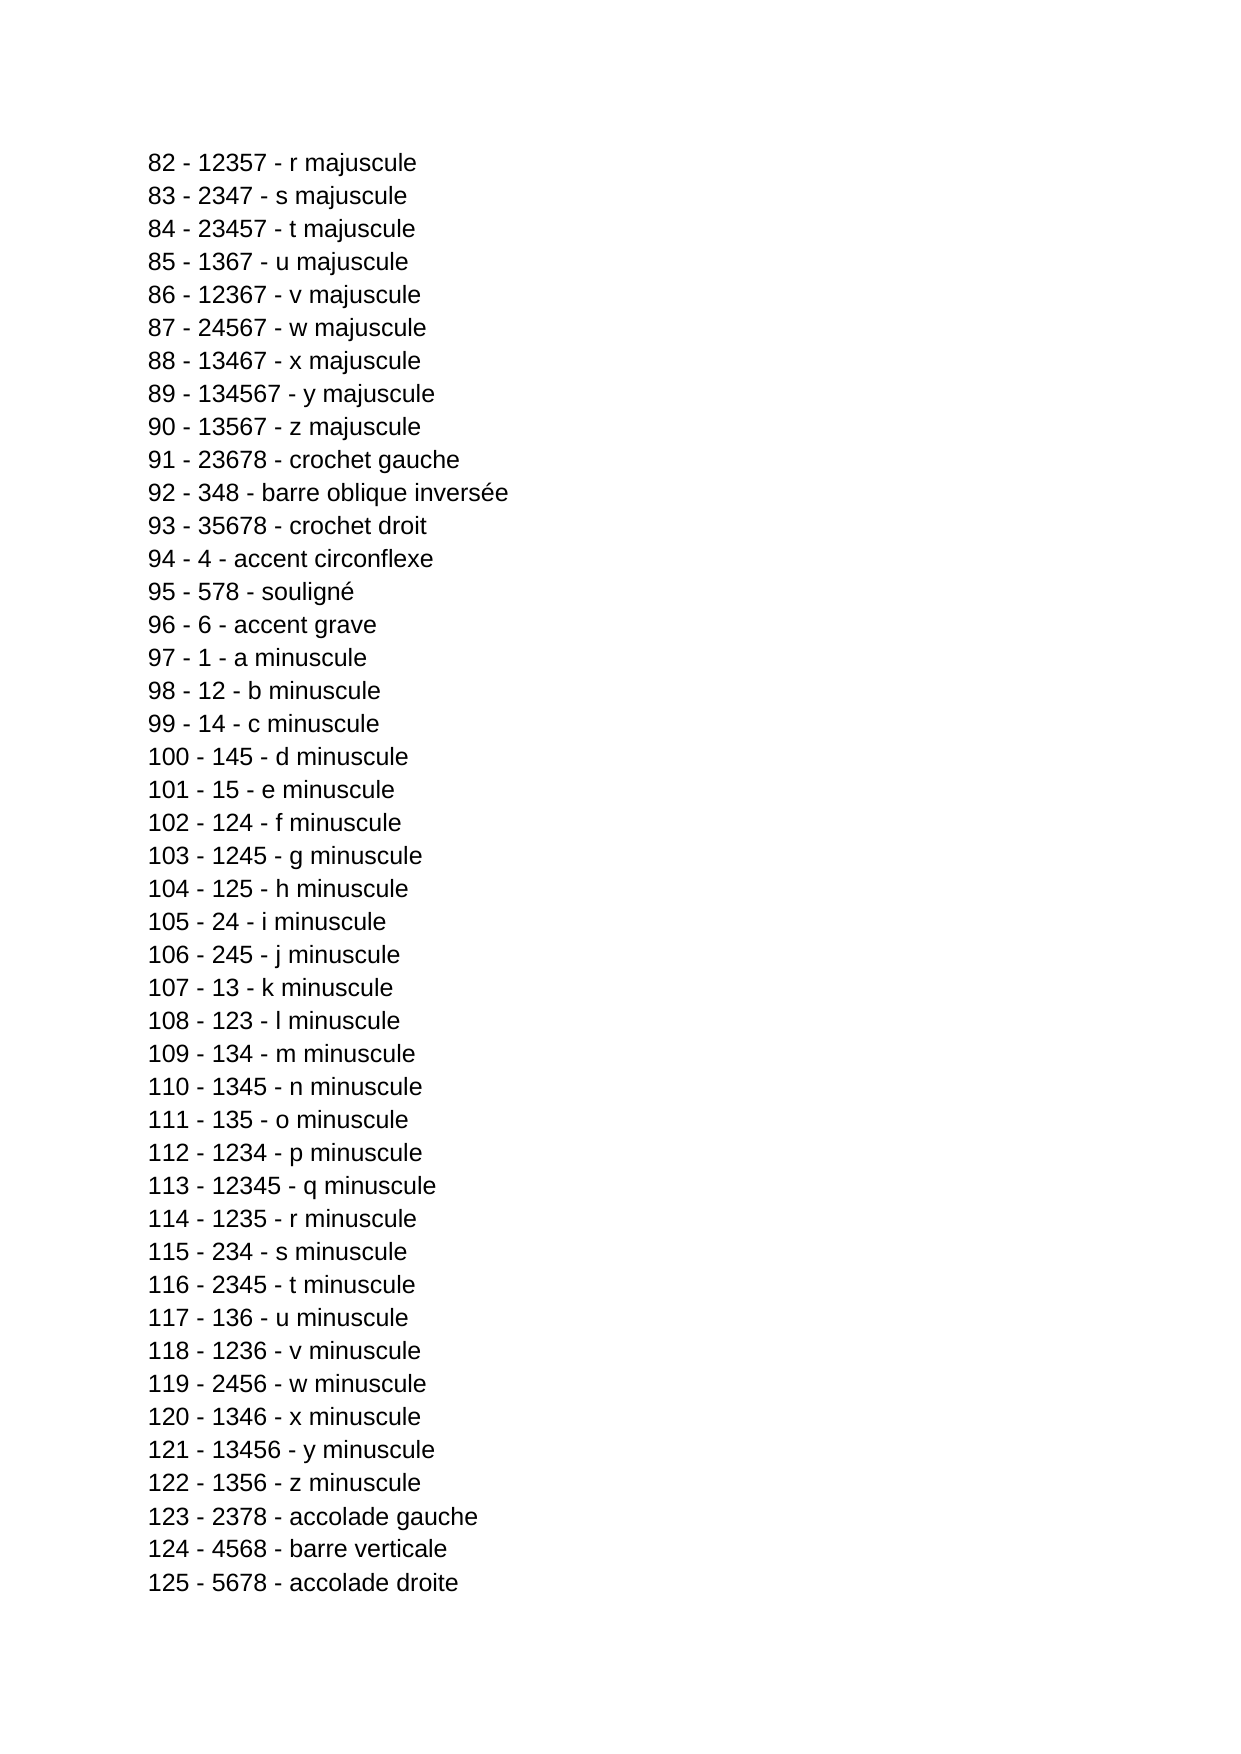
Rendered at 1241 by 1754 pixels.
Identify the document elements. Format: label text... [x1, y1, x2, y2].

text 110 - 1345 - n minuscule [148, 1072, 1093, 1101]
text 116 - 2345 - t minuscule [148, 1270, 1093, 1299]
text 112 - 1234 - p minuscule [148, 1138, 1093, 1167]
text 107 - 13 - k minuscule [148, 973, 1093, 1002]
text 122 - 1356 - z minuscule [148, 1468, 1093, 1497]
text 109 - 134 - m minuscule [148, 1039, 1093, 1068]
text 94 - 4 - accent circonflexe [148, 544, 1093, 573]
text 95 - 578 - souligné [148, 577, 1093, 606]
text 85 - 1367 - u majuscule [148, 247, 1093, 275]
text 98 - 12 - b minuscule [148, 676, 1093, 705]
text 90 - 13567 - z majuscule [148, 412, 1093, 441]
text 102 - 124 - f minuscule [148, 808, 1093, 837]
text 99 - 14 - c minuscule [148, 709, 1093, 738]
text 93 - 35678 - crochet droit [148, 511, 1093, 539]
text 103 - 1245 - g minuscule [148, 841, 1093, 870]
text 125 - 5678 - accolade droite [148, 1567, 1093, 1596]
text 82 - 12357 - r majuscule [148, 148, 1093, 176]
text 119 - 2456 - w minuscule [148, 1369, 1093, 1398]
text 115 - 234 - s minuscule [148, 1237, 1093, 1266]
text 117 - 136 - u minuscule [148, 1303, 1093, 1332]
text 97 - 1 - a minuscule [148, 643, 1093, 672]
text 121 - 13456 - y minuscule [148, 1435, 1093, 1464]
text 86 - 12367 - v majuscule [148, 280, 1093, 308]
text 91 - 23678 - crochet gauche [148, 445, 1093, 473]
text 105 - 24 - i minuscule [148, 907, 1093, 936]
text 108 - 123 - l minuscule [148, 1006, 1093, 1035]
text 113 - 12345 - q minuscule [148, 1171, 1093, 1200]
text 106 - 245 - j minuscule [148, 940, 1093, 969]
text 92 - 348 - barre oblique inversée [148, 478, 1093, 507]
text 89 - 134567 - y majuscule [148, 379, 1093, 407]
text 114 - 1235 - r minuscule [148, 1204, 1093, 1233]
text 83 - 2347 - s majuscule [148, 181, 1093, 209]
text 123 - 2378 - accolade gauche [148, 1501, 1093, 1530]
text 96 - 6 - accent grave [148, 610, 1093, 639]
text 101 - 15 - e minuscule [148, 775, 1093, 804]
text 111 - 135 - o minuscule [148, 1105, 1093, 1134]
text 124 - 4568 - barre verticale [148, 1534, 1093, 1563]
text 88 - 13467 - x majuscule [148, 346, 1093, 374]
text 118 - 1236 - v minuscule [148, 1336, 1093, 1365]
text 120 - 1346 - x minuscule [148, 1402, 1093, 1431]
text 84 - 23457 - t majuscule [148, 214, 1093, 242]
text 100 - 145 - d minuscule [148, 742, 1093, 771]
text 104 - 125 - h minuscule [148, 874, 1093, 903]
text 87 - 24567 - w majuscule [148, 313, 1093, 341]
